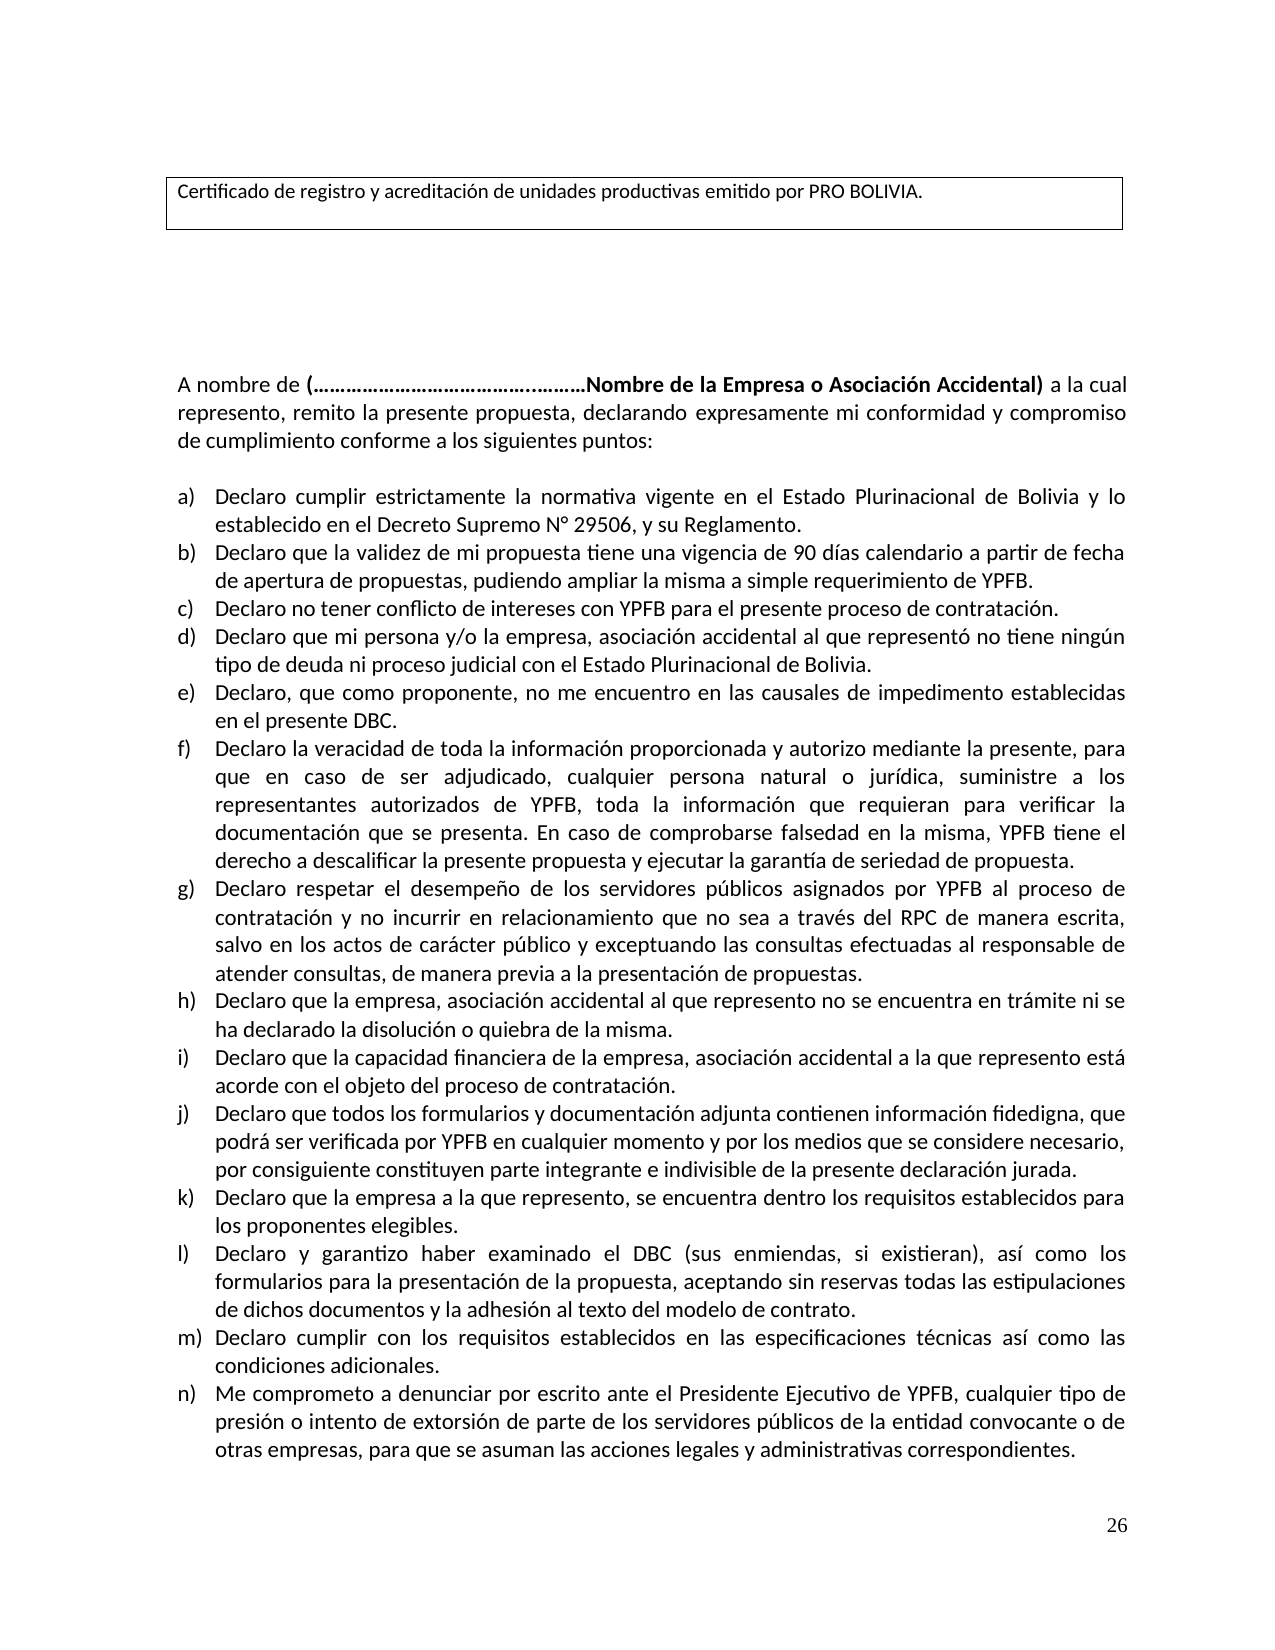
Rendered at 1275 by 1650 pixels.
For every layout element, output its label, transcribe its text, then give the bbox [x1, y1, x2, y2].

list Declaro la veracidad de toda la información proporcionada y autorizo mediante la presente, para que en caso de ser adjudicado, cualquier persona natural o jurídica, suministre a los representantes autorizados de YPFB, toda la información que requieran para verificar la documentación que se presenta. En caso de comprobarse falsedad en la misma, YPFB tiene el derecho a descalificar la presente propuesta y ejecutar la garantía de seriedad de propuesta. [177, 734, 1127, 874]
list Declaro que la capacidad financiera de la empresa, asociación accidental a la que represento está acorde con el objeto del proceso de contratación. [177, 1043, 1127, 1099]
list Me comprometo a denunciar por escrito ante el Presidente Ejecutivo de YPFB, cualquier tipo de presión o intento de extorsión de parte de los servidores públicos de la entidad convocante o de otras empresas, para que se asuman las acciones legales y administrativas correspondientes. [177, 1379, 1127, 1463]
list Declaro que mi persona y/o la empresa, asociación accidental al que representó no tiene ningún tipo de deuda ni proceso judicial con el Estado Plurinacional de Bolivia. [177, 622, 1127, 678]
list Declaro no tener conflicto de intereses con YPFB para el presente proceso de contratación. [177, 594, 1127, 622]
list Declaro que la empresa a la que represento, se encuentra dentro los requisitos establecidos para los proponentes elegibles. [177, 1183, 1127, 1239]
list Declaro respetar el desempeño de los servidores públicos asignados por YPFB al proceso de contratación y no incurrir en relacionamiento que no sea a través del RPC de manera escrita, salvo en los actos de carácter público y exceptuando las consultas efectuadas al responsable de atender consultas, de manera previa a la presentación de propuestas. [177, 874, 1127, 987]
list Declaro cumplir con los requisitos establecidos en las especificaciones técnicas así como las condiciones adicionales. [177, 1323, 1127, 1379]
text A nombre de (…………………………………..………Nombre de la Empresa o Asociación Accidental) a la cual represento, remito la presente propuesta, declarando expresamente mi conformidad y compromiso de cumplimiento conforme a los siguientes puntos: [177, 370, 1127, 454]
list Declaro y garantizo haber examinado el DBC (sus enmiendas, si existieran), así como los formularios para la presentación de la propuesta, aceptando sin reservas todas las estipulaciones de dichos documentos y la adhesión al texto del modelo de contrato. [177, 1239, 1127, 1323]
list Declaro que todos los formularios y documentación adjunta contienen información fidedigna, que podrá ser verificada por YPFB en cualquier momento y por los medios que se considere necesario, por consiguiente constituyen parte integrante e indivisible de la presente declaración jurada. [177, 1099, 1127, 1183]
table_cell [167, 178, 1122, 229]
list Declaro cumplir estrictamente la normativa vigente en el Estado Plurinacional de Bolivia y lo establecido en el Decreto Supremo N° 29506, y su Reglamento. [177, 482, 1127, 538]
list Declaro que la validez de mi propuesta tiene una vigencia de 90 días calendario a partir de fecha de apertura de propuestas, pudiendo ampliar la misma a simple requerimiento de YPFB. [177, 538, 1127, 594]
list Declaro que la empresa, asociación accidental al que represento no se encuentra en trámite ni se ha declarado la disolución o quiebra de la misma. [177, 987, 1127, 1043]
list Declaro, que como proponente, no me encuentro en las causales de impedimento establecidas en el presente DBC. [177, 678, 1127, 734]
